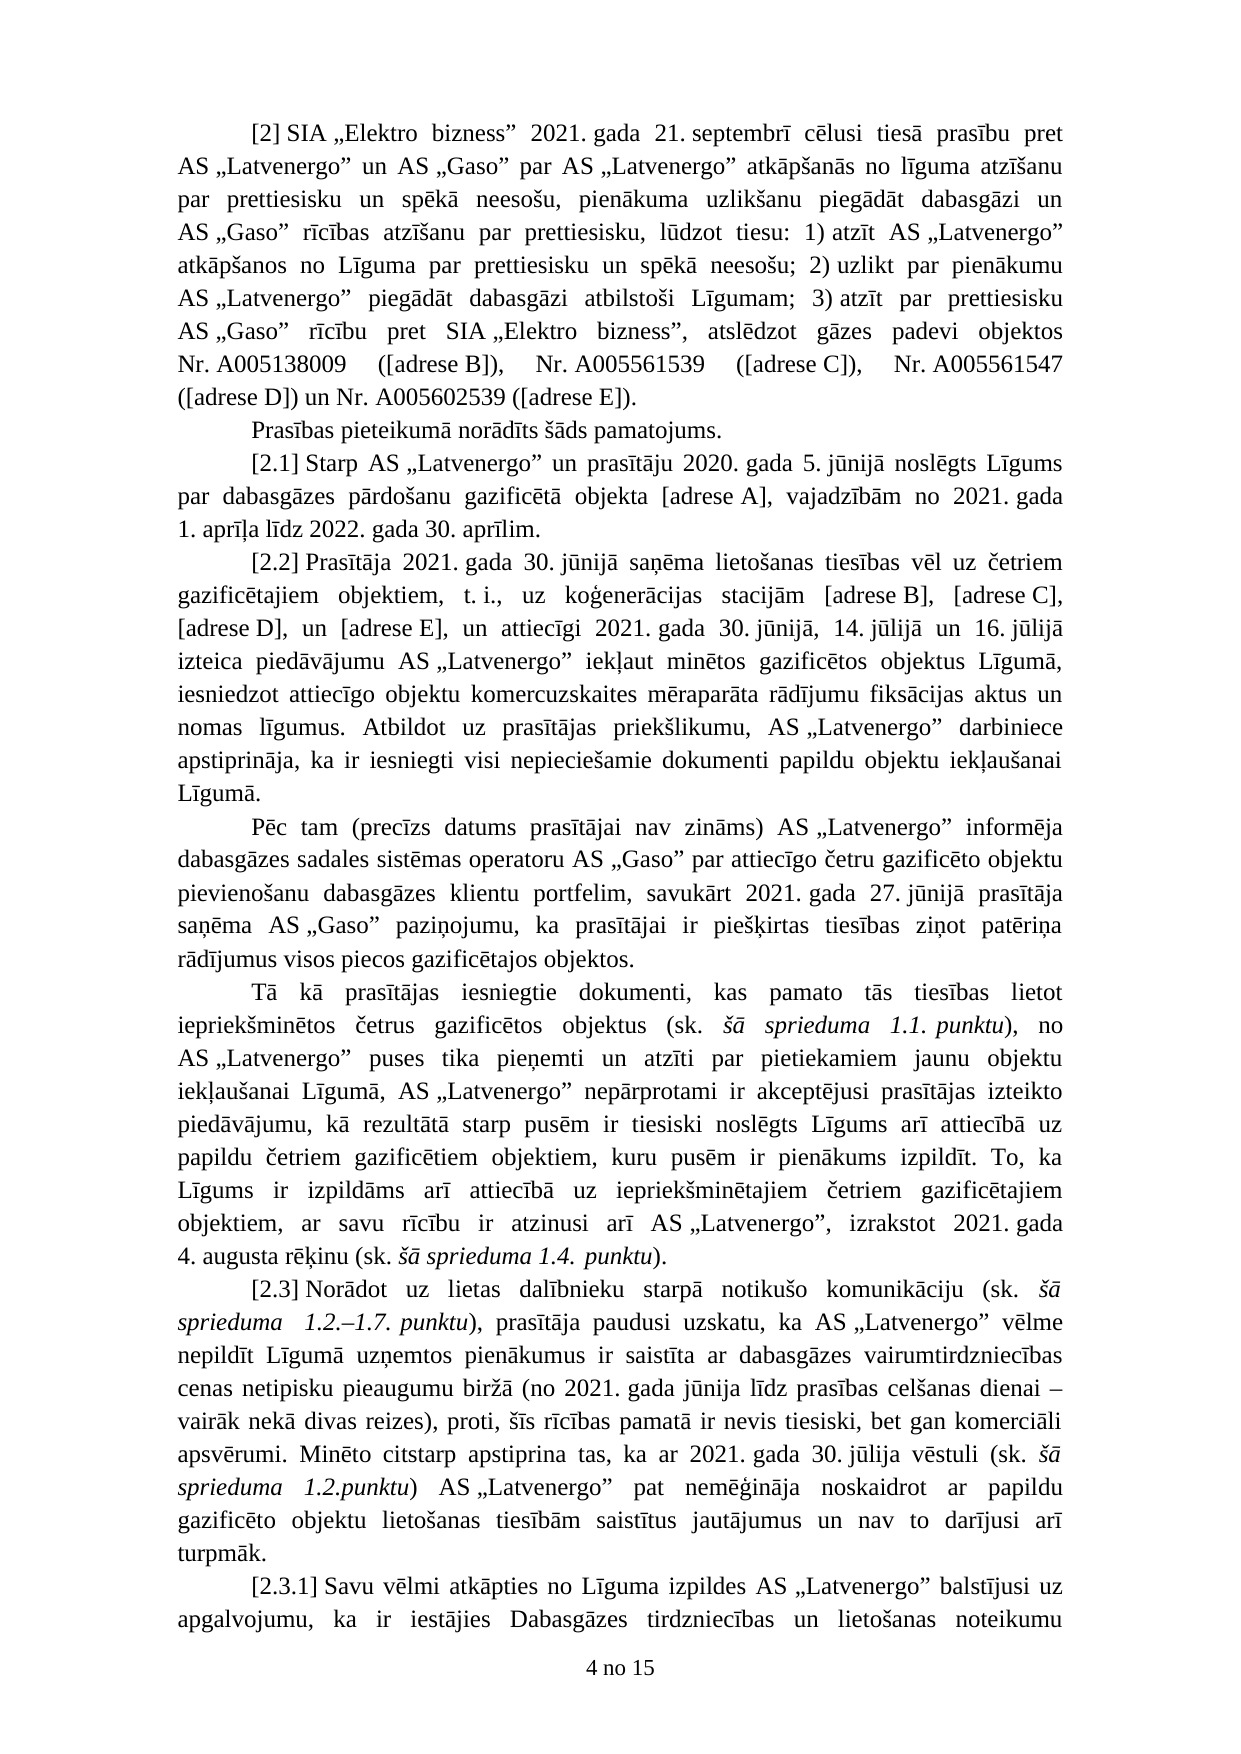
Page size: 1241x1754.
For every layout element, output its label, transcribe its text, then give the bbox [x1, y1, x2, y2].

text [2.1] Starp AS „Latvenergo” un prasītāju 2020. gada 5. jūnijā noslēgts Līgums par dabasgāzes pārdošanu gazificētā objekta [adrese A], vajadzībām no 2021. gada 1. aprīļa līdz 2022. gada 30. aprīlim. [177, 448, 1063, 543]
text Tā kā prasītājas iesniegtie dokumenti, kas pamato tās tiesības lietot iepriekšminētos četrus gazificētos objektus (sk. šā sprieduma 1.1. punktu), no AS „Latvenergo” puses tika pieņemti un atzīti par pietiekamiem jaunu objektu iekļaušanai Līgumā, AS „Latvenergo” nepārprotami ir akceptējusi prasītājas izteikto piedāvājumu, kā rezultātā starp pusēm ir tiesiski noslēgts Līgums arī attiecībā uz papildu četriem gazificētiem objektiem, kuru pusēm ir pienākums izpildīt. To, ka Līgums ir izpildāms arī attiecībā uz iepriekšminētajiem četriem gazificētajiem objektiem, ar savu rīcību ir atzinusi arī AS „Latvenergo”, izrakstot 2021. gada 4. augusta rēķinu (sk. šā sprieduma 1.4. punktu). [177, 977, 1063, 1269]
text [177, 1571, 1063, 1633]
text Prasības pieteikumā norādīts šāds pamatojums. [177, 415, 1063, 444]
text Pēc tam (precīzs datums prasītājai nav zināms) AS „Latvenergo” informēja dabasgāzes sadales sistēmas operatoru AS „Gaso” par attiecīgo četru gazificēto objektu pievienošanu dabasgāzes klientu portfelim, savukārt 2021. gada 27. jūnijā prasītāja saņēma AS „Gaso” paziņojumu, ka prasītājai ir piešķirtas tiesības ziņot patēriņa rādījumus visos piecos gazificētajos objektos. [177, 812, 1063, 972]
text [2] SIA „Elektro bizness” 2021. gada 21. septembrī cēlusi tiesā prasību pret AS „Latvenergo” un AS „Gaso” par AS „Latvenergo” atkāpšanās no līguma atzīšanu par prettiesisku un spēkā neesošu, pienākuma uzlikšanu piegādāt dabasgāzi un AS „Gaso” rīcības atzīšanu par prettiesisku, lūdzot tiesu: 1) atzīt AS „Latvenergo” atkāpšanos no Līguma par prettiesisku un spēkā neesošu; 2) uzlikt par pienākumu AS „Latvenergo” piegādāt dabasgāzi atbilstoši Līgumam; 3) atzīt par prettiesisku AS „Gaso” rīcību pret SIA „Elektro bizness”, atslēdzot gāzes padevi objektos Nr. A005138009 ([adrese B]), Nr. A005561539 ([adrese C]), Nr. A005561547 ([adrese D]) un Nr. A005602539 ([adrese E]). [177, 118, 1063, 411]
text [2.3] Norādot uz lietas dalībnieku starpā notikušo komunikāciju (sk. šā sprieduma 1.2.–1.7. punktu), prasītāja paudusi uzskatu, ka AS „Latvenergo” vēlme nepildīt Līgumā uzņemtos pienākumus ir saistīta ar dabasgāzes vairumtirdzniecības cenas netipisku pieaugumu biržā (no 2021. gada jūnija līdz prasības celšanas dienai – vairāk nekā divas reizes), proti, šīs rīcības pamatā ir nevis tiesiski, bet gan komerciāli apsvērumi. Minēto citstarp apstiprina tas, ka ar 2021. gada 30. jūlija vēstuli (sk. šā sprieduma 1.2.punktu) AS „Latvenergo” pat nemēģināja noskaidrot ar papildu gazificēto objektu lietošanas tiesībām saistītus jautājumus un nav to darījusi arī turpmāk. [177, 1274, 1063, 1567]
text [2.2] Prasītāja 2021. gada 30. jūnijā saņēma lietošanas tiesības vēl uz četriem gazificētajiem objektiem, t. i., uz koģenerācijas stacijām [adrese B], [adrese C], [adrese D], un [adrese E], un attiecīgi 2021. gada 30. jūnijā, 14. jūlijā un 16. jūlijā izteica piedāvājumu AS „Latvenergo” iekļaut minētos gazificētos objektus Līgumā, iesniedzot attiecīgo objektu komercuzskaites mēraparāta rādījumu fiksācijas aktus un nomas līgumus. Atbildot uz prasītājas priekšlikumu, AS „Latvenergo” darbiniece apstiprināja, ka ir iesniegti visi nepieciešamie dokumenti papildu objektu iekļaušanai Līgumā. [177, 547, 1063, 807]
